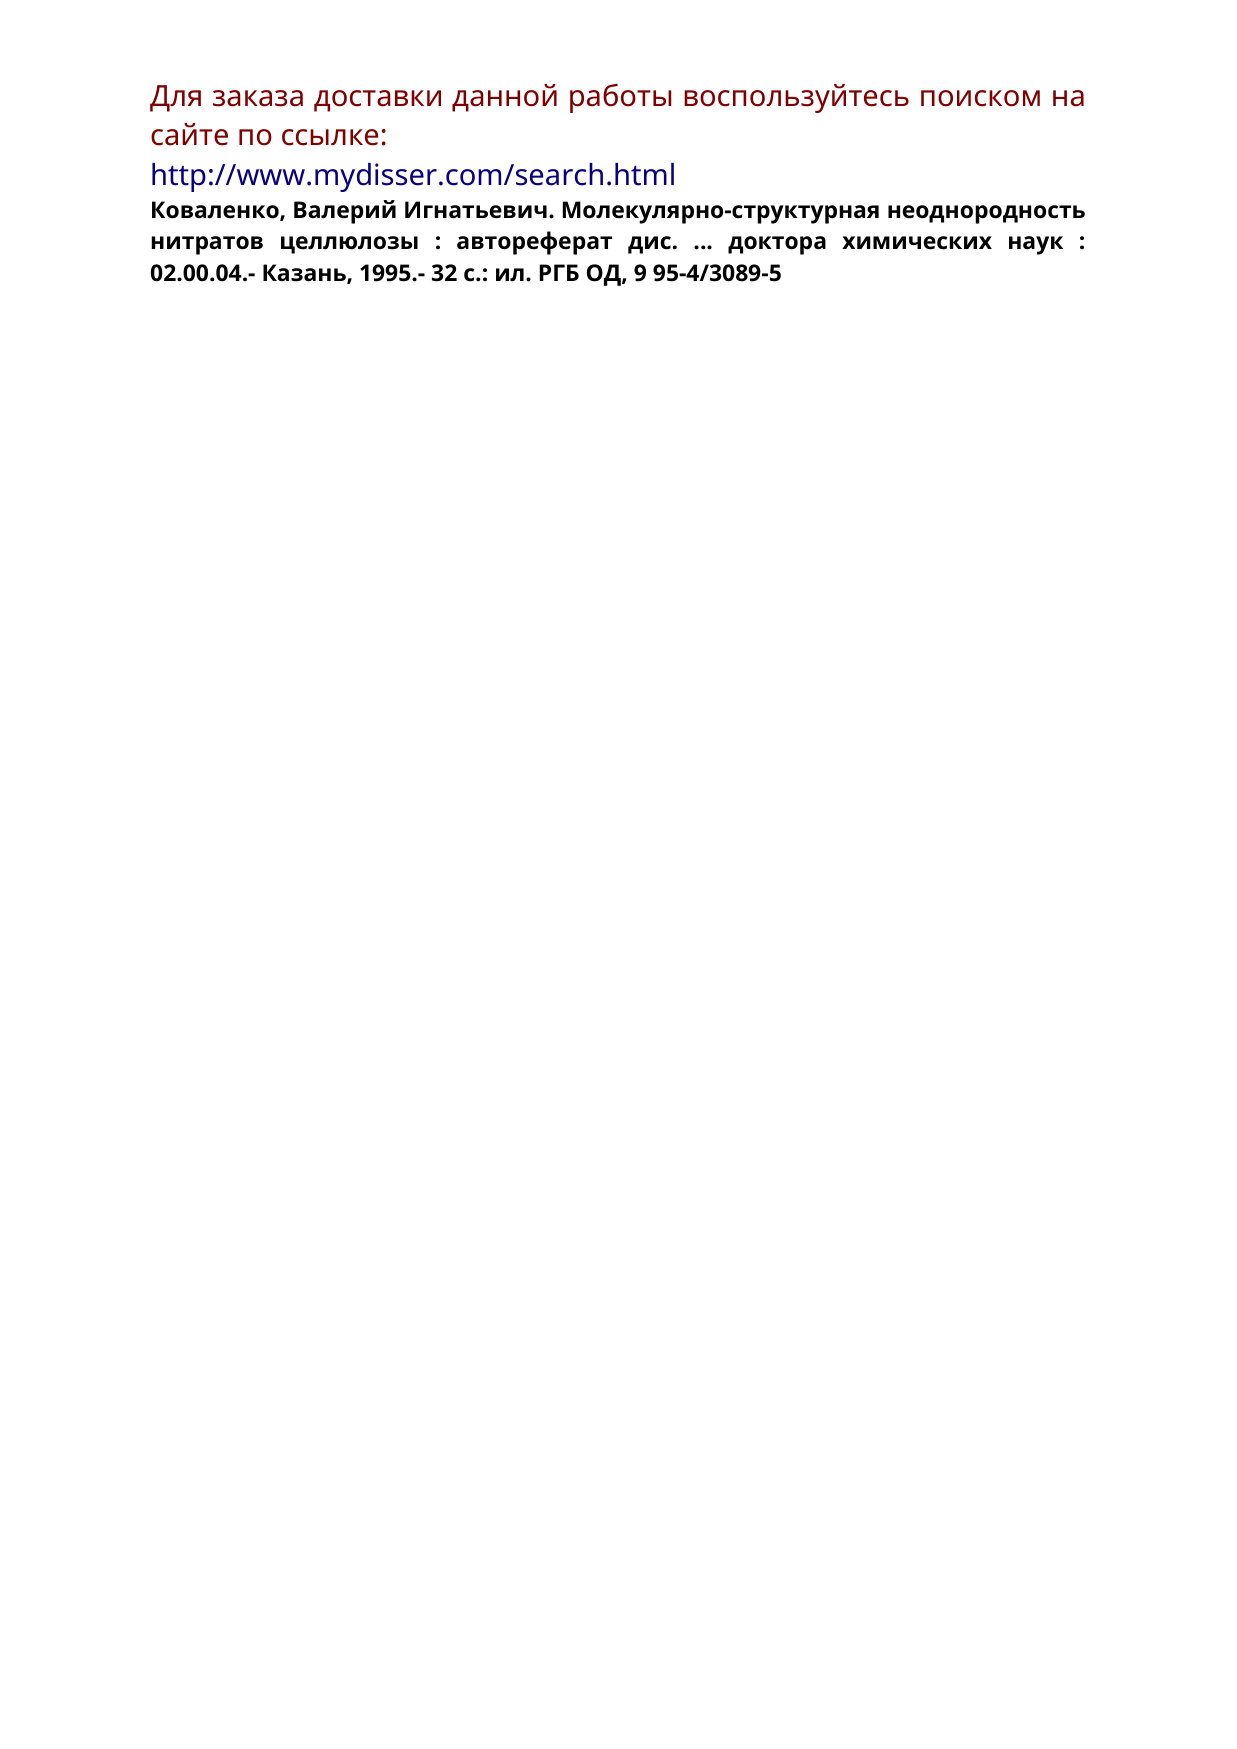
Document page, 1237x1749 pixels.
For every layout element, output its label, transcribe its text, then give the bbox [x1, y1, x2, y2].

text Коваленко, Валерий Игнатьевич. Молекулярно-структурная неоднородность нитратов целлюлозы : автореферат дис. ... доктора химических наук : 02.00.04.- Казань, 1995.- 32 с.: ил. РГБ ОД, 9 95-4/3089-5 [150, 194, 1086, 288]
